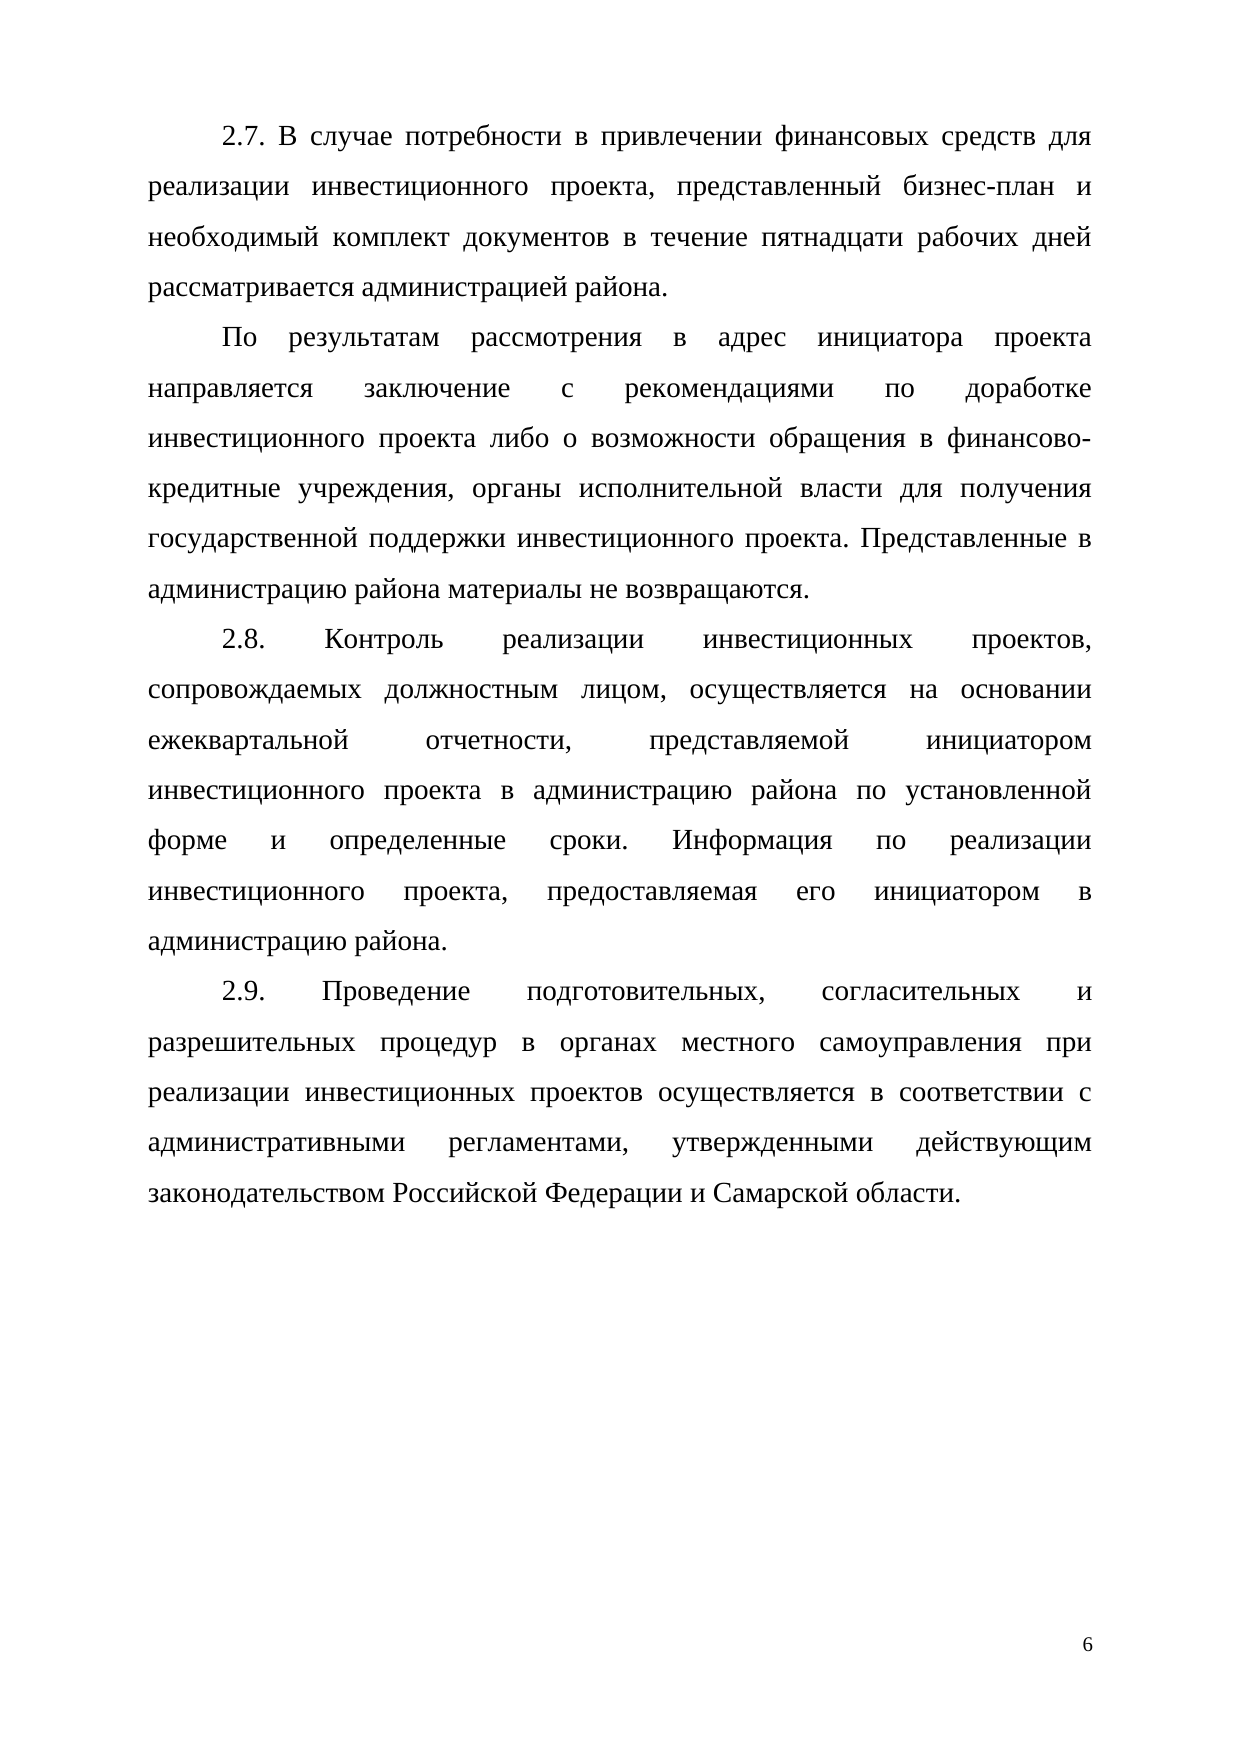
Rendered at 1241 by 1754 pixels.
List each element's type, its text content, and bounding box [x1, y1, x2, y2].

text 2.7. В случае потребности в привлечении финансовых средств для реализации инвестиционного проекта, представленный бизнес-план и необходимый комплект документов в течение пятнадцати рабочих дней рассматривается администрацией района. [148, 118, 1092, 303]
text По результатам рассмотрения в адрес инициатора проекта направляется заключение с рекомендациями по доработке инвестиционного проекта либо о возможности обращения в финансово-кредитные учреждения, органы исполнительной власти для получения государственной поддержки инвестиционного проекта. Представленные в администрацию района материалы не возвращаются. [148, 319, 1092, 604]
text 2.9. Проведение подготовительных, согласительных и разрешительных процедур в органах местного самоуправления при реализации инвестиционных проектов осуществляется в соответствии с административными регламентами, утвержденными действующим законодательством Российской Федерации и Самарской области. [148, 973, 1092, 1208]
text 2.8. Контроль реализации инвестиционных проектов, сопровождаемых должностным лицом, осуществляется на основании ежеквартальной отчетности, представляемой инициатором инвестиционного проекта в администрацию района по установленной форме и определенные сроки. Информация по реализации инвестиционного проекта, предоставляемая его инициатором в администрацию района. [148, 621, 1092, 957]
